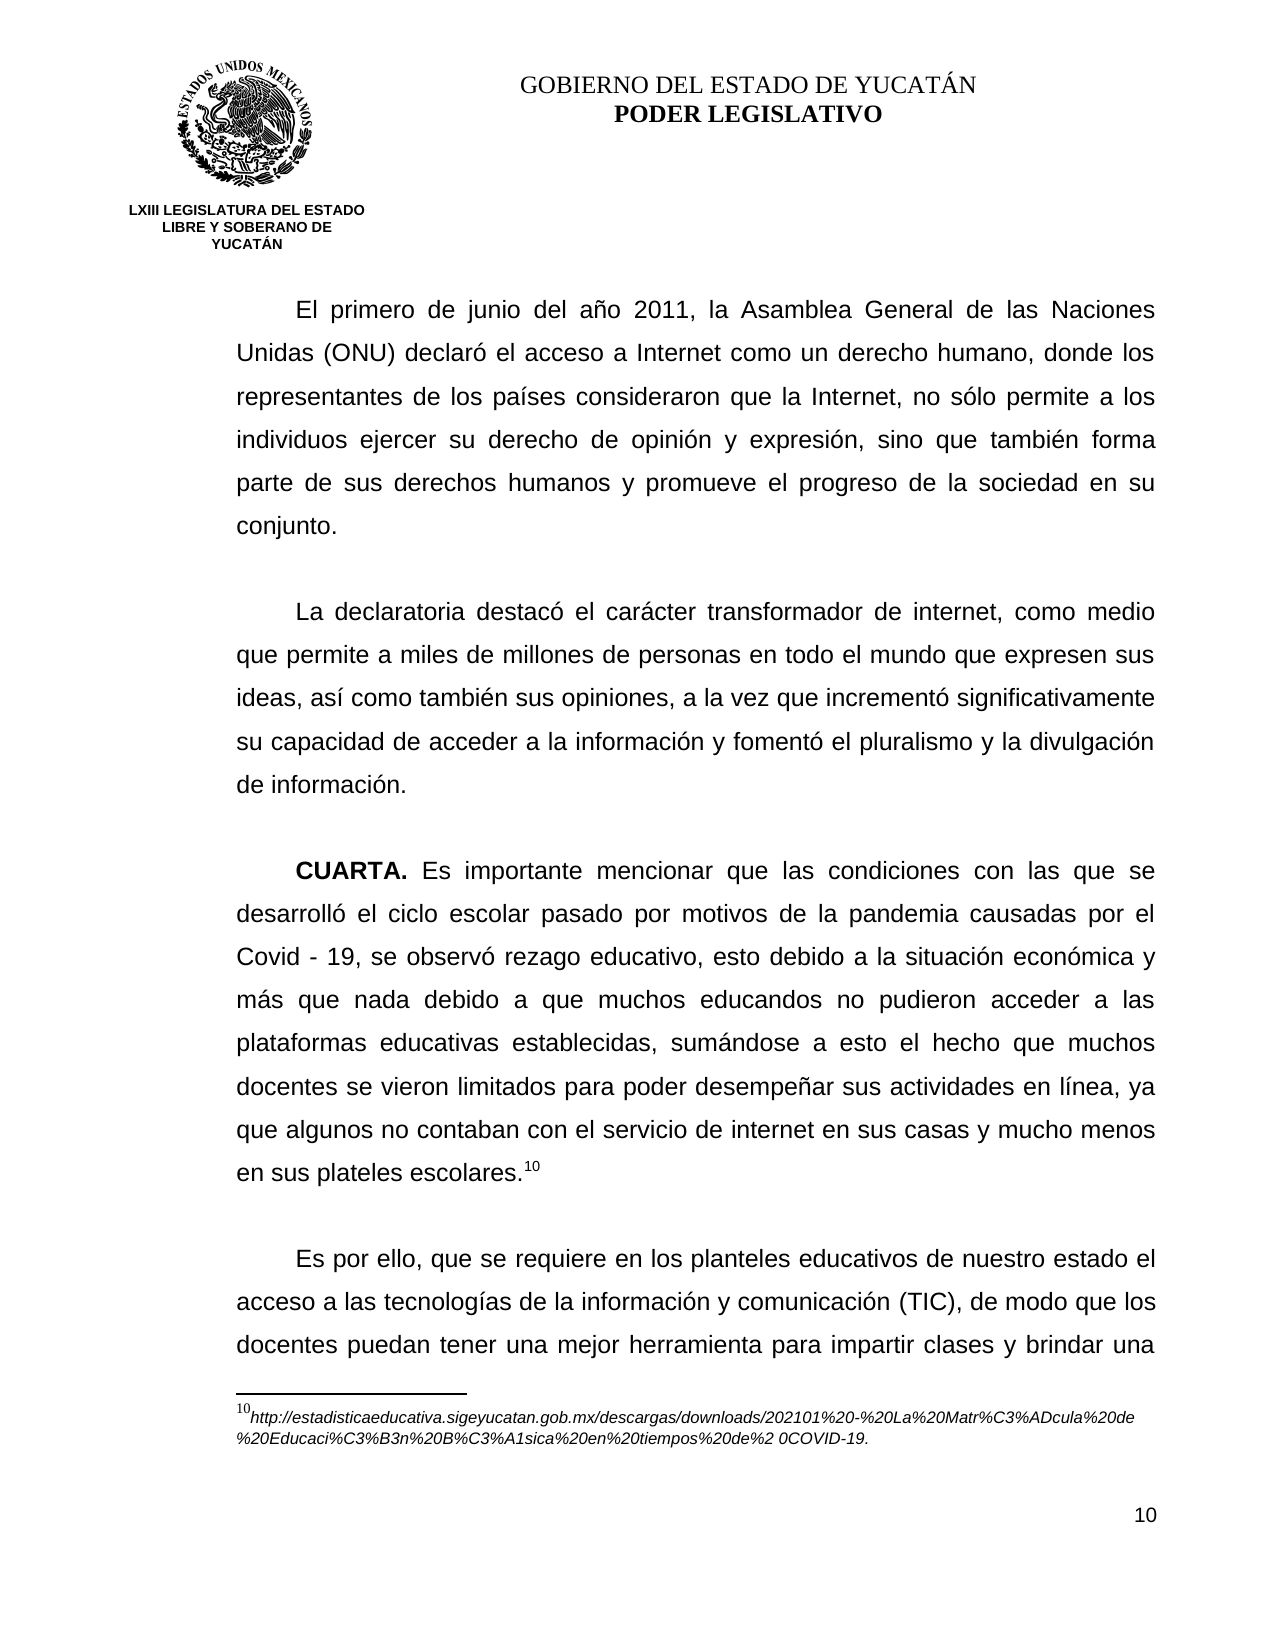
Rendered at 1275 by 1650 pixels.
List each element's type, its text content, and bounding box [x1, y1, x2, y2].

picture [144, 29, 345, 218]
text El primero de junio del año 2011, la Asamblea General de las Naciones Unidas (ONU) declaró el acceso a Internet como un derecho humano, donde los representantes de los países consideraron que la Internet, no sólo permite a los individuos ejercer su derecho de opinión y expresión, sino que también forma parte de sus derechos humanos y promueve el progreso de la sociedad en su conjunto. [236, 295, 1157, 540]
text La declaratoria destacó el carácter transformador de internet, como medio que permite a miles de millones de personas en todo el mundo que expresen sus ideas, así como también sus opiniones, a la vez que incrementó significativamente su capacidad de acceder a la información y fomentó el pluralismo y la divulgación de información. [236, 597, 1157, 798]
text CUARTA. Es importante mencionar que las condiciones con las que se desarrolló el ciclo escolar pasado por motivos de la pandemia causadas por el Covid - 19, se observó rezago educativo, esto debido a la situación económica y más que nada debido a que muchos educandos no pudieron acceder a las plataformas educativas establecidas, sumándose a esto el hecho que muchos docentes se vieron limitados para poder desempeñar sus actividades en línea, ya que algunos no contaban con el servicio de internet en sus casas y mucho menos en sus plateles escolares. [236, 856, 1157, 1187]
